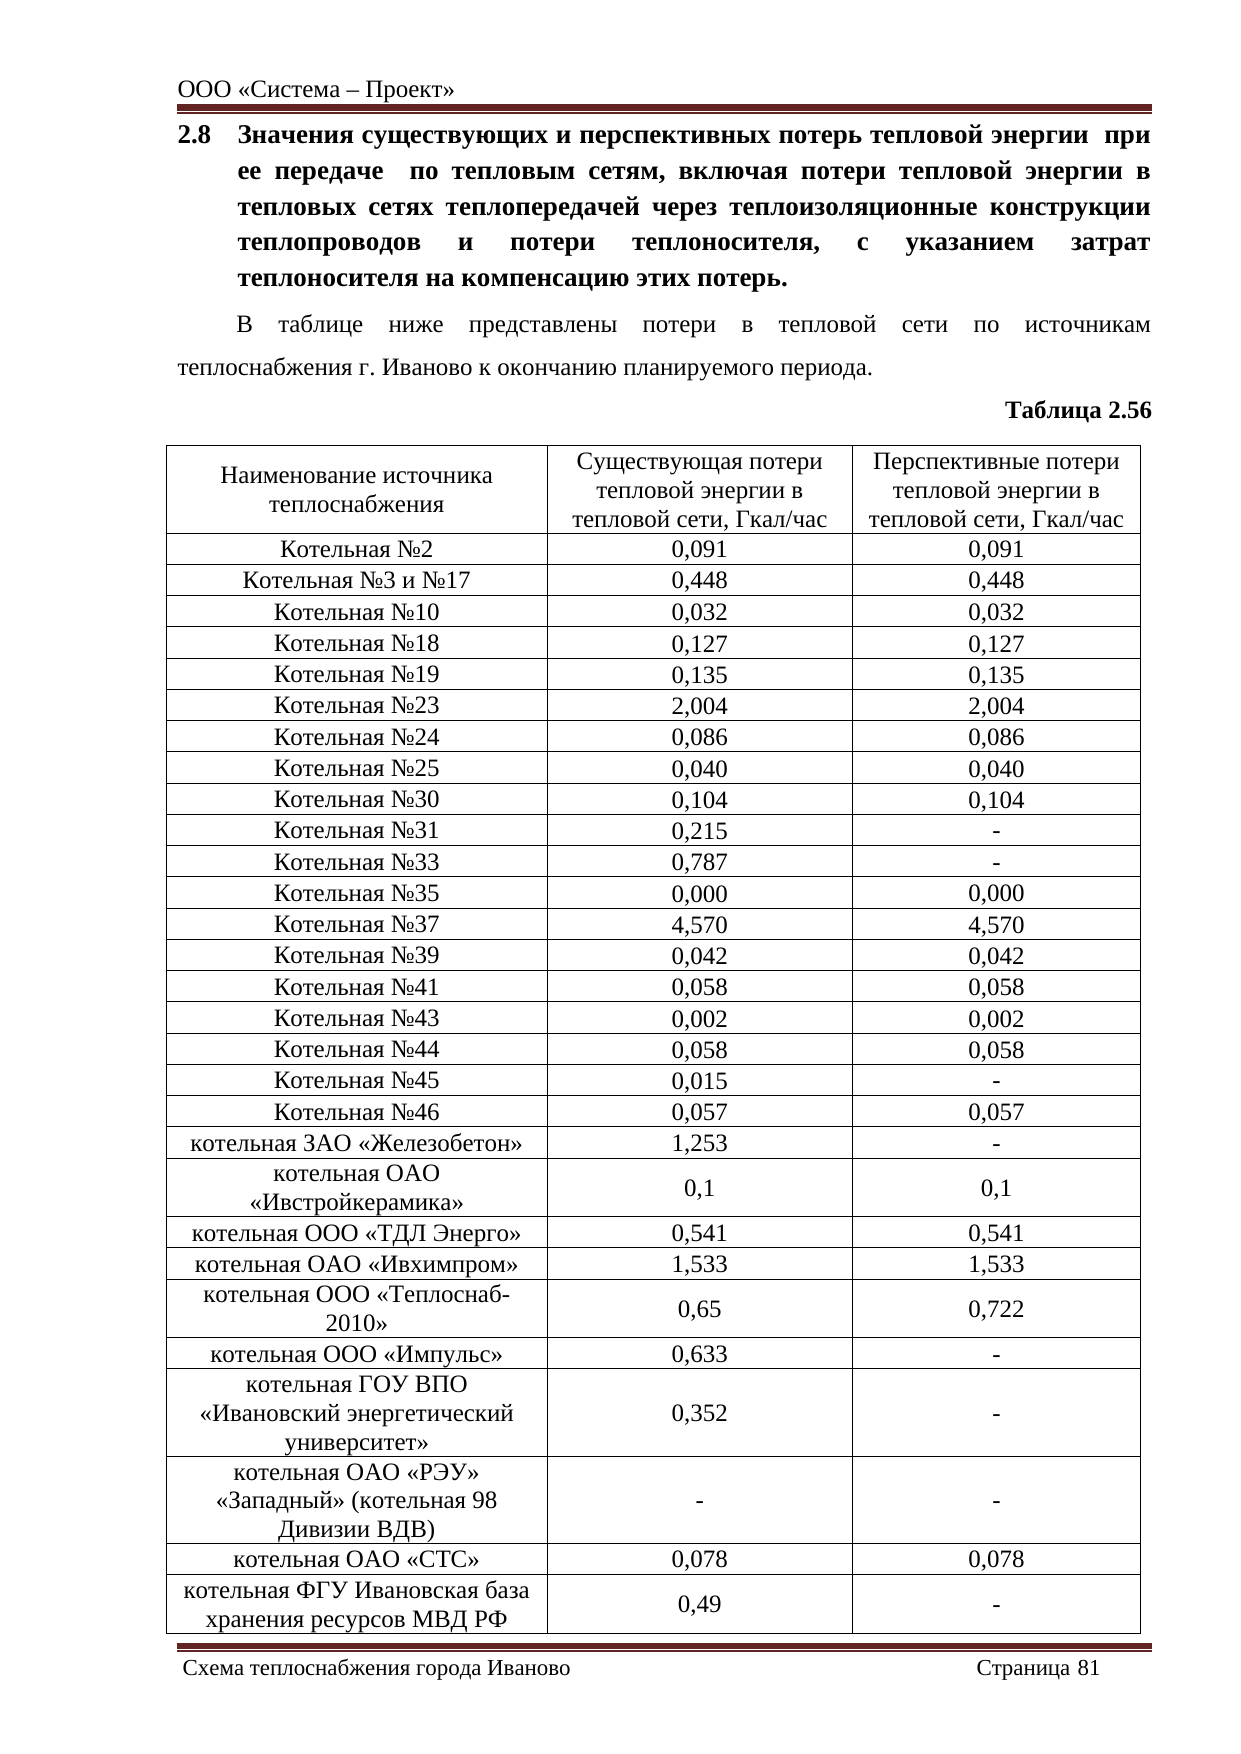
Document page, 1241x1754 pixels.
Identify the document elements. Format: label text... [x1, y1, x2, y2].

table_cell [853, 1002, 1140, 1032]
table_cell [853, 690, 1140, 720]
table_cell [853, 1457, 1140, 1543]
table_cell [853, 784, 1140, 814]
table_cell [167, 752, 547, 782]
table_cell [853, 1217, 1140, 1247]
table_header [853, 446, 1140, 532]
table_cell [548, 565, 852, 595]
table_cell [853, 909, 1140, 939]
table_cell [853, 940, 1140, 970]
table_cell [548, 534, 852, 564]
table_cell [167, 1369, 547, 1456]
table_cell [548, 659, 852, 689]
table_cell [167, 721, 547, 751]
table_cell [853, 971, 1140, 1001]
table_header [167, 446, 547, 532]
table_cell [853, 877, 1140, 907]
text Таблица 2.51 [177, 396, 1152, 424]
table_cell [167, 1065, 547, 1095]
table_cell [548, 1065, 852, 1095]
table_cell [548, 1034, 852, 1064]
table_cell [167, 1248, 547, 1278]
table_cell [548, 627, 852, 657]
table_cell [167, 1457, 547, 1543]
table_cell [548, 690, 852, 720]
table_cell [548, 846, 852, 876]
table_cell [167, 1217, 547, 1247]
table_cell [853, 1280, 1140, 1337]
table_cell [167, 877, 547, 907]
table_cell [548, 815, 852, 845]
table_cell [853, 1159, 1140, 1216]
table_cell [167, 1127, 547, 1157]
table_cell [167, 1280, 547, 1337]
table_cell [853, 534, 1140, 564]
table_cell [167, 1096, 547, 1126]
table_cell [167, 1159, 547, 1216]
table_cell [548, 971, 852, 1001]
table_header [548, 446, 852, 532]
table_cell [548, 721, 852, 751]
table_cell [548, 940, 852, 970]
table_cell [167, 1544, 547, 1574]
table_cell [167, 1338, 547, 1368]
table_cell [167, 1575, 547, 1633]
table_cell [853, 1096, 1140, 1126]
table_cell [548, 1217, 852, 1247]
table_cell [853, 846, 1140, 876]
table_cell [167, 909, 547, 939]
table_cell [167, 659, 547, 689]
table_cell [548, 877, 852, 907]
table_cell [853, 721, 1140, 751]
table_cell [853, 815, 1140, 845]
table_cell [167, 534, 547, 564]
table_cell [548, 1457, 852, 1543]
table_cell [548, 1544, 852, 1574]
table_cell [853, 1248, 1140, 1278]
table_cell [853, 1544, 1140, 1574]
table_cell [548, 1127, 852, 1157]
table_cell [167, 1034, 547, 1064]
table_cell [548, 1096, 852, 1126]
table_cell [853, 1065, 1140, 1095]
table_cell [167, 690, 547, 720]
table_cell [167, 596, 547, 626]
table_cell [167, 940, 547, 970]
text В таблице ниже представлены потери в тепловой сети по источникам теплоснабжения г. Иваново к окончанию планируемого периода. [177, 309, 1152, 381]
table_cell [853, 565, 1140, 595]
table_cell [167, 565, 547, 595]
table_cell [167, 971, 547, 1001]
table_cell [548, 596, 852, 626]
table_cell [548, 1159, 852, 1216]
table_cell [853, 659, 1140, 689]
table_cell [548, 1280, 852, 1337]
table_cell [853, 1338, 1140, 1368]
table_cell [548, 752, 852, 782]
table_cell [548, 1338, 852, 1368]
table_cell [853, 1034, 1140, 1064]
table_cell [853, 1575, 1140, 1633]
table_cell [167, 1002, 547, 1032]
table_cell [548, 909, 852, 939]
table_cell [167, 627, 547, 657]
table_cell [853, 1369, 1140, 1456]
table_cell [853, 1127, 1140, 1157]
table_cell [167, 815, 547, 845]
subtitle Значения существующих и перспективных потерь тепловой энергии при ее передаче по тепловым сетям, включая потери тепловой энергии в тепловых сетях теплопередачей через теплоизоляционные конструкции теплопроводов и потери теплоносителя, с указанием затрат теплоносителя на компенсацию этих потерь. [177, 118, 1152, 292]
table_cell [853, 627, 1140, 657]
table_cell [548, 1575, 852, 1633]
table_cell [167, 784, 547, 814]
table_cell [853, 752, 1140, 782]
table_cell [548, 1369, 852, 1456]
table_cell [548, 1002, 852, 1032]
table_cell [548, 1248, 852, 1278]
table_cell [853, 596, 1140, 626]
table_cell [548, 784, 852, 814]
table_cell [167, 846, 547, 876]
